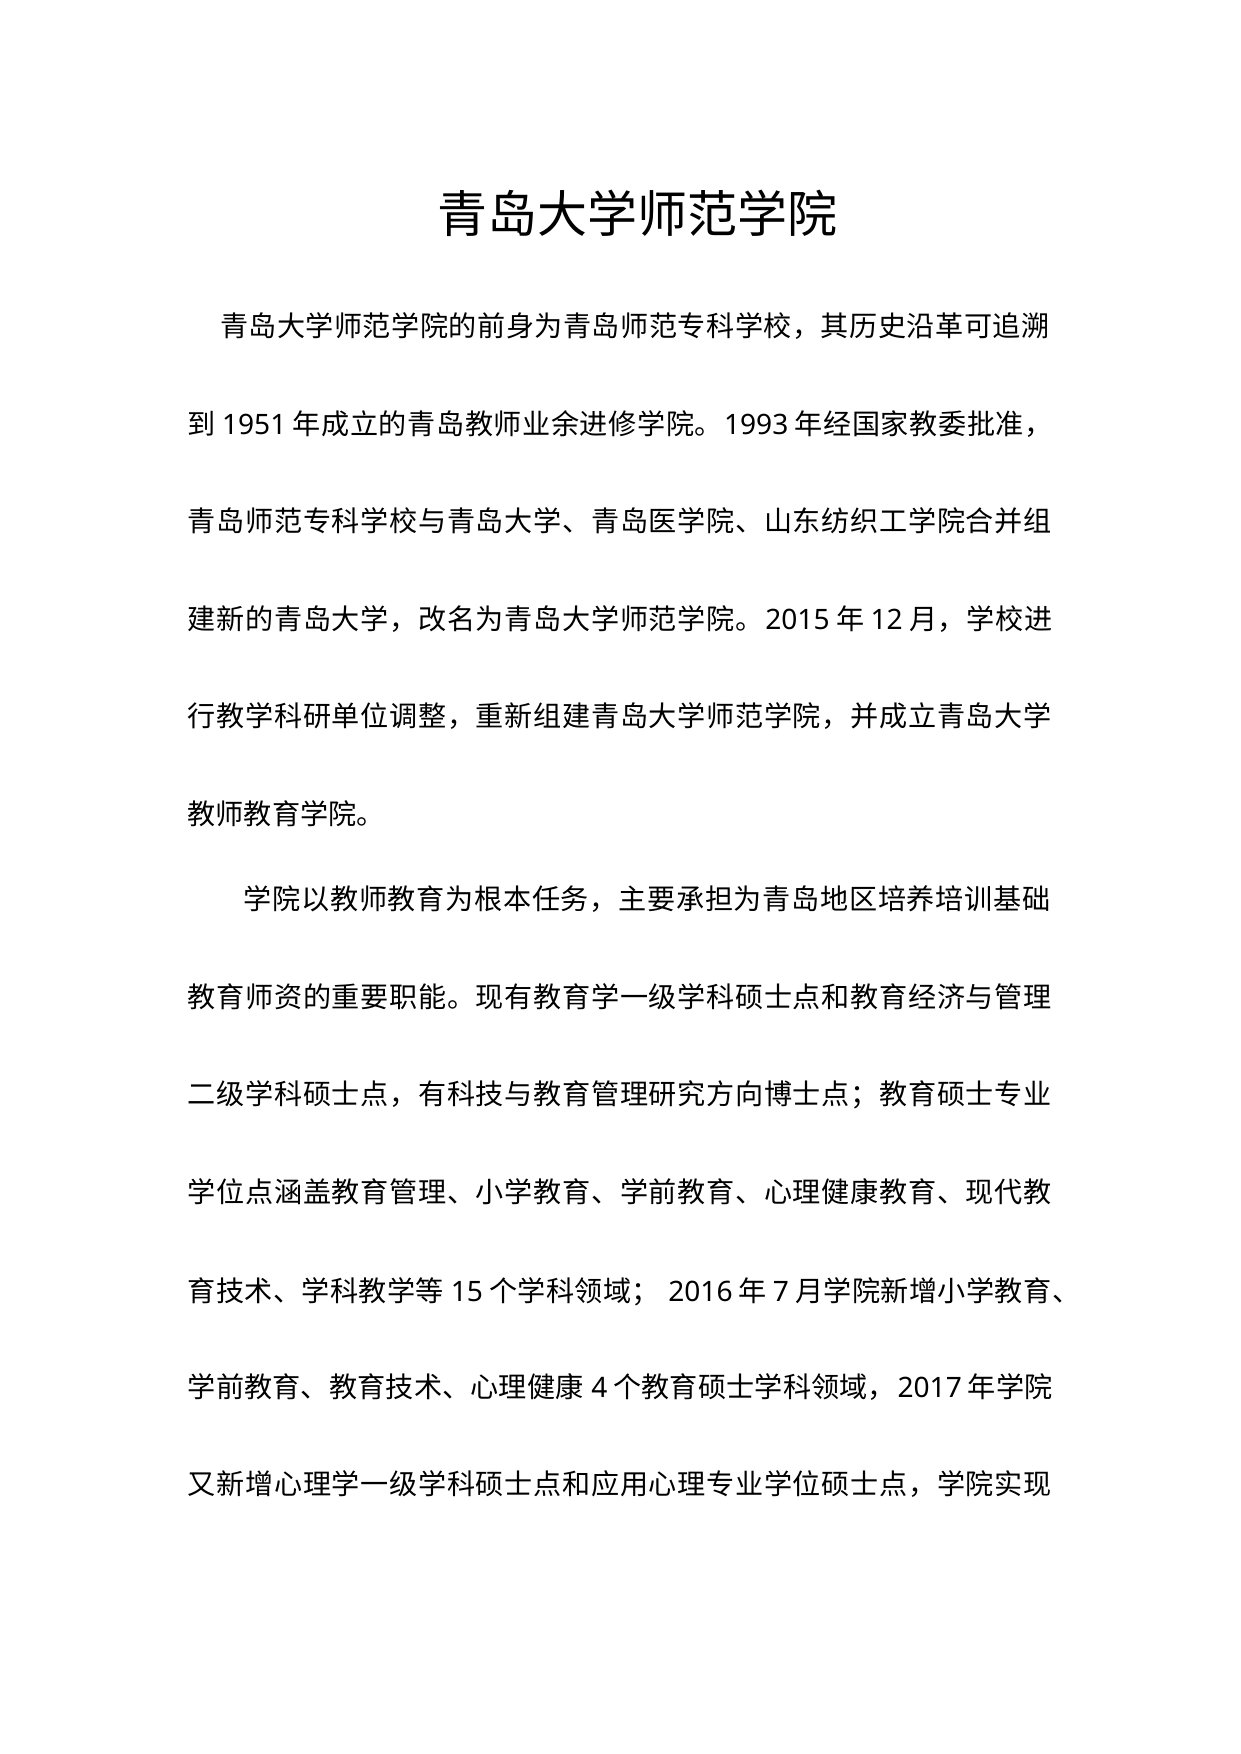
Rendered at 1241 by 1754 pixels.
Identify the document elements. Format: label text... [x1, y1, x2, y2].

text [187, 865, 1053, 1515]
text 青岛大学师范学院 青岛大学师范学院的前身为青岛师范专科学校，其历史沿革可追溯到1951年成立的青岛教师业余进修学院。1993年经国家教委批准，青岛师范专科学校与青岛大学、青岛医学院、山东纺织工学院合并组建新的青岛大学，改名为青岛大学师范学院。2015年12月，学校进行教学科研单位调整，重新组建青岛大学师范学院，并成立青岛大学教师教育学院。 [187, 162, 1053, 844]
